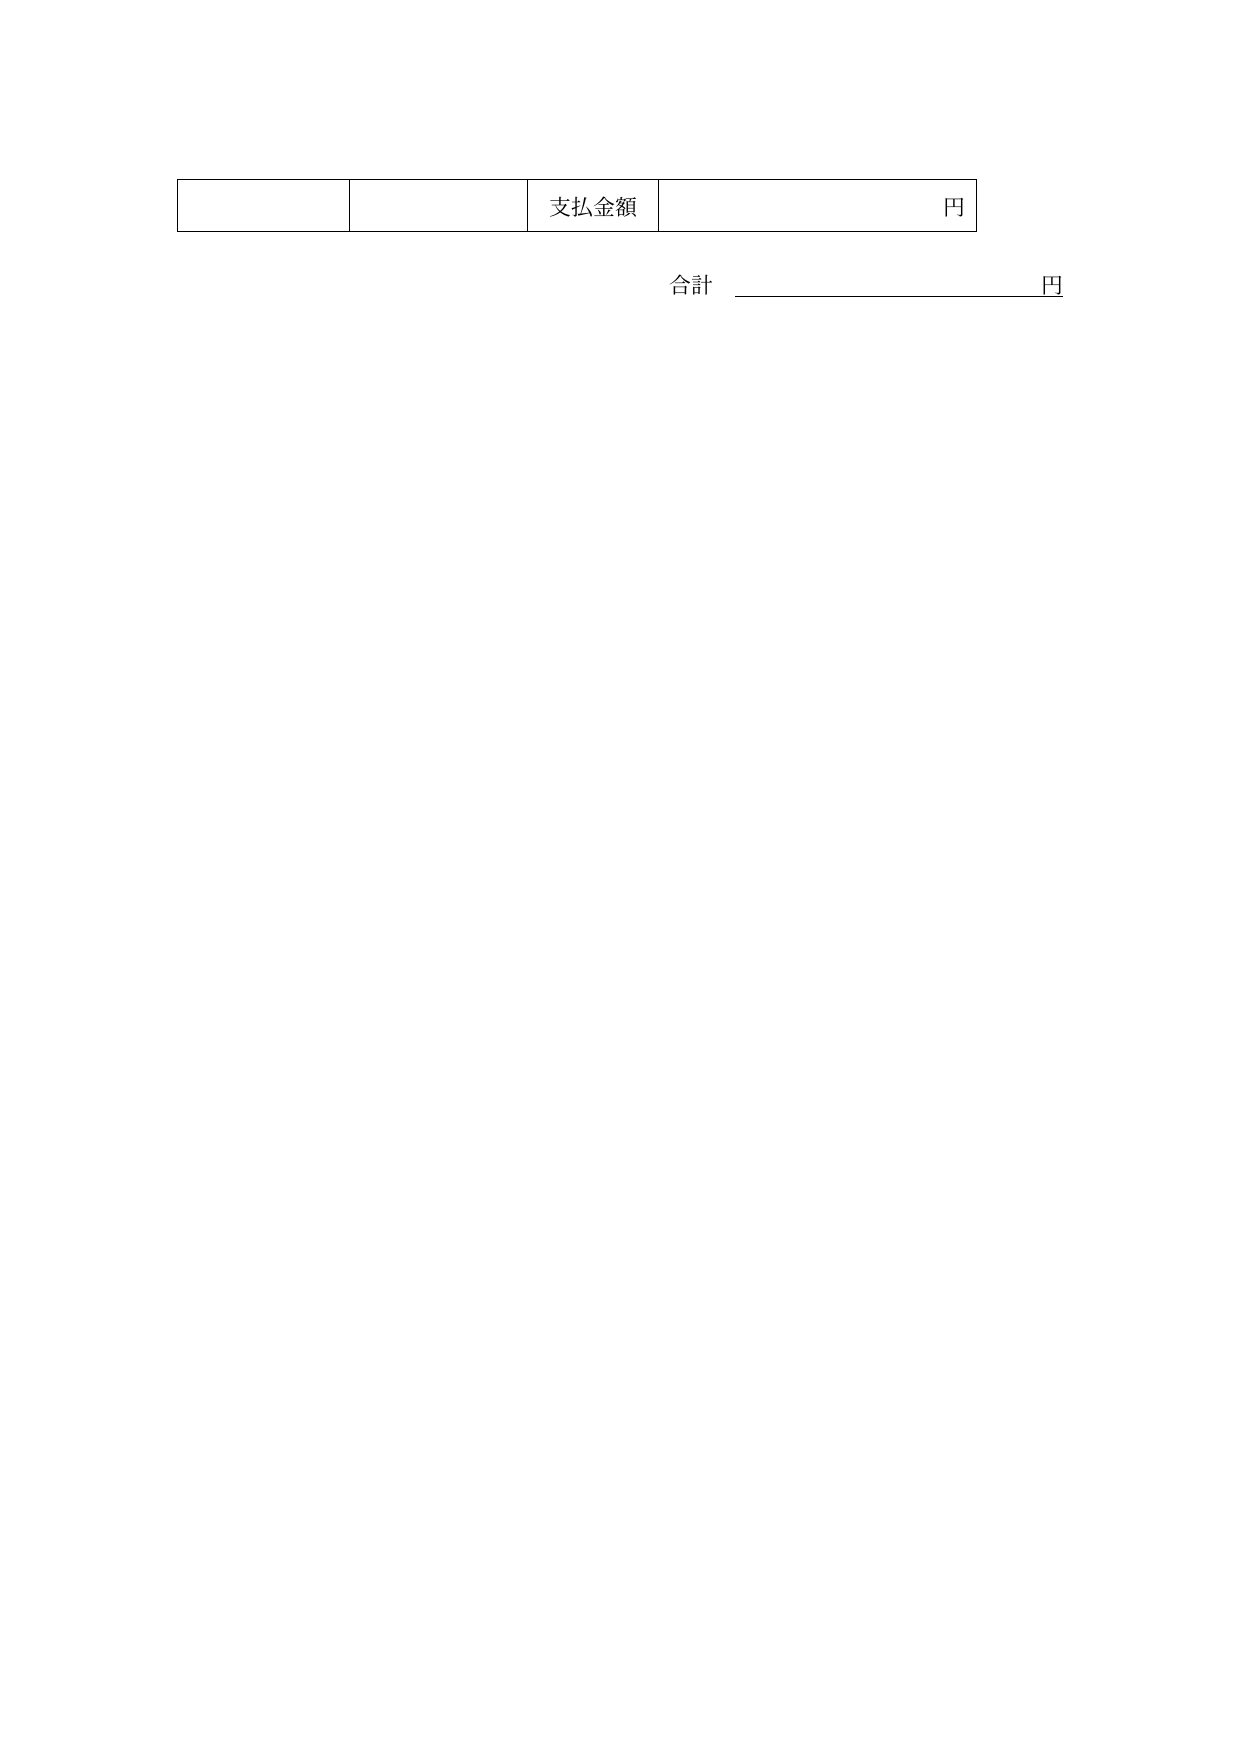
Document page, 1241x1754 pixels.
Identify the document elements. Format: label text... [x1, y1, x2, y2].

table_cell [178, 180, 349, 231]
table_cell [350, 180, 527, 231]
table_cell 支払金額 [528, 180, 658, 231]
text 合計 円 [177, 267, 1063, 302]
table_cell 円 [659, 180, 976, 231]
